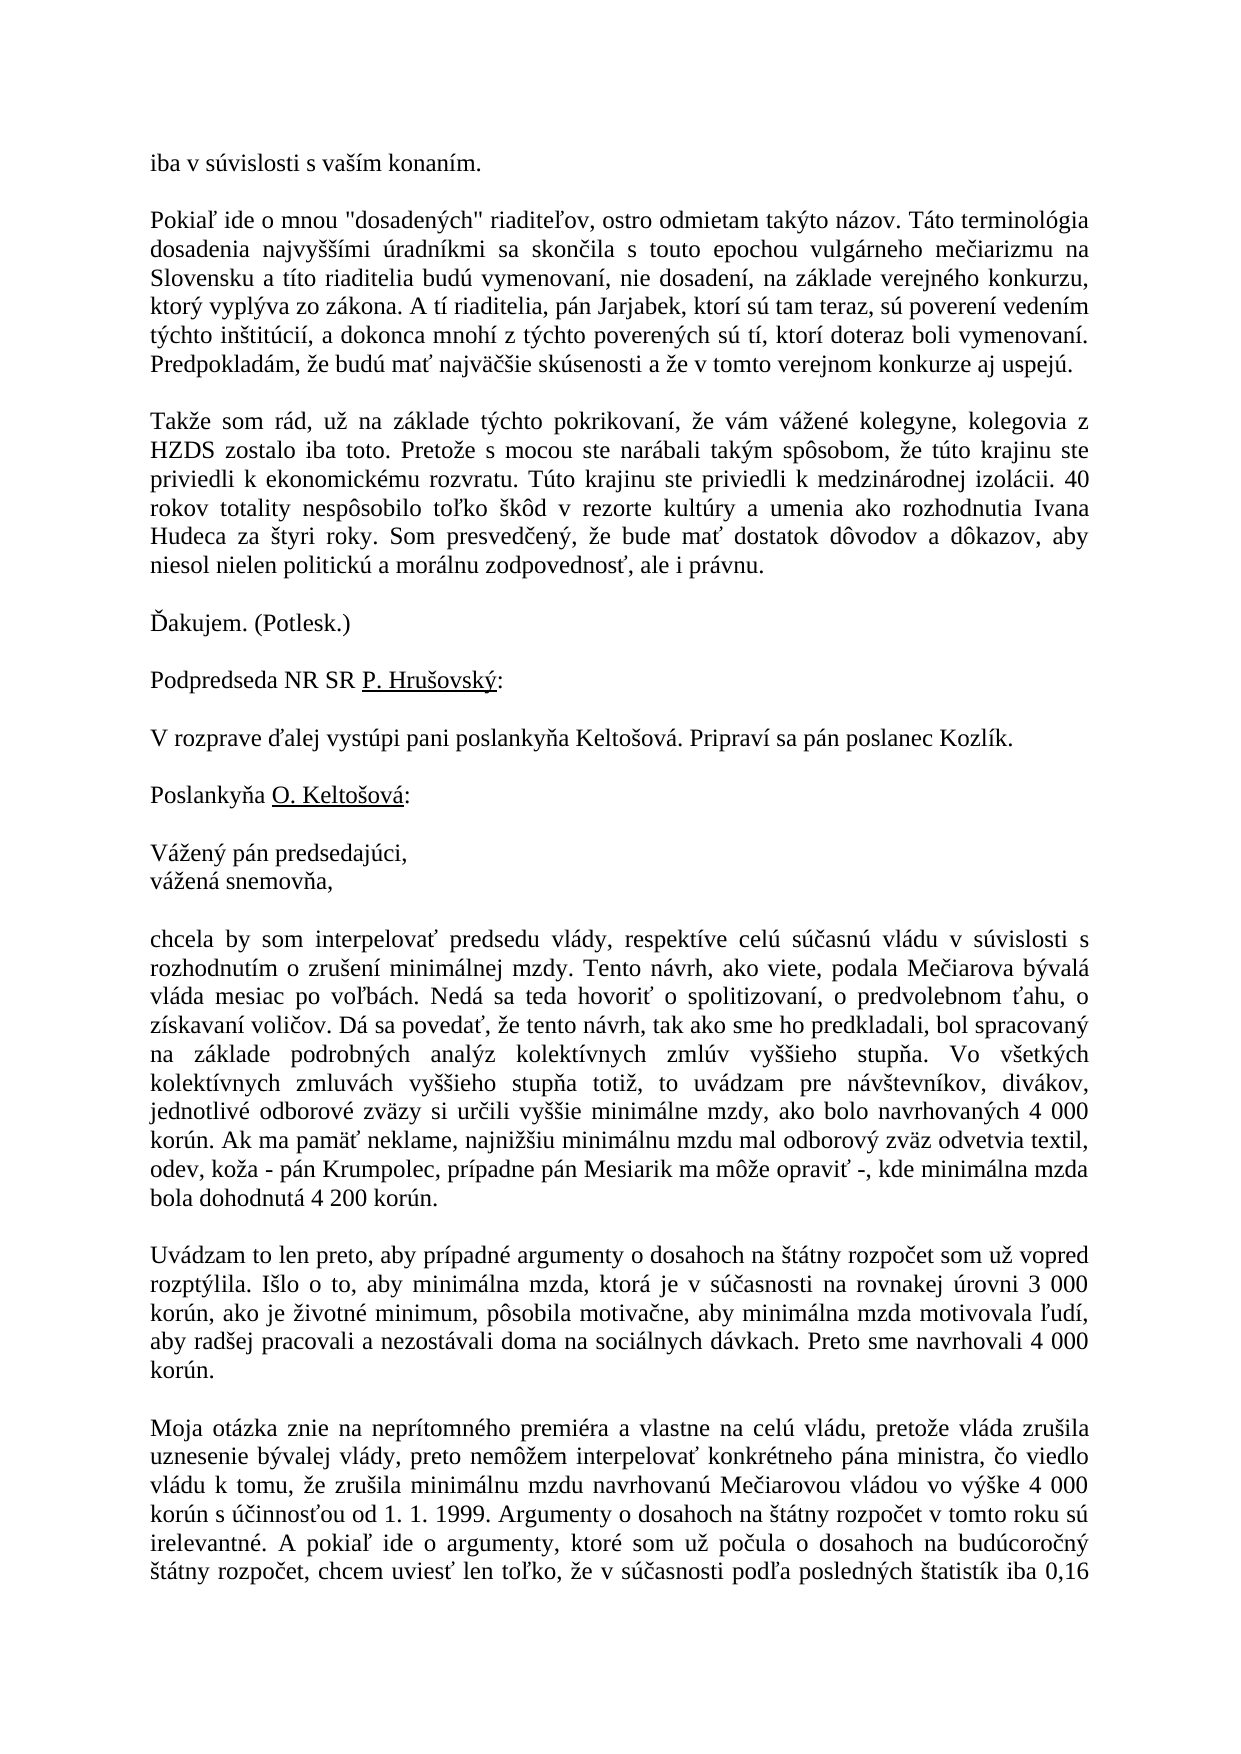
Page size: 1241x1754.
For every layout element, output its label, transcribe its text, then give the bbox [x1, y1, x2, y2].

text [150, 1413, 1090, 1585]
text vážená snemovňa, [150, 866, 1090, 895]
text Poslankyňa O. Keltošová: [150, 780, 1090, 809]
text chcela by som interpelovať predsedu vlády, respektíve celú súčasnú vládu v súvislosti s rozhodnutím o zrušení minimálnej mzdy. Tento návrh, ako viete, podala Mečiarova bývalá vláda mesiac po voľbách. Nedá sa teda hovoriť o spolitizovaní, o predvolebnom ťahu, o získavaní voličov. Dá sa povedať, že tento návrh, tak ako sme ho predkladali, bol spracovaný na základe podrobných analýz kolektívnych zmlúv vyššieho stupňa. Vo všetkých kolektívnych zmluvách vyššieho stupňa totiž, to uvádzam pre návštevníkov, divákov, jednotlivé odborové zväzy si určili vyššie minimálne mzdy, ako bolo navrhovaných 4 000 korún. Ak ma pamäť neklame, najnižšiu minimálnu mzdu mal odborový zväz odvetvia textil, odev, koža - pán Krumpolec, prípadne pán Mesiarik ma môže opraviť -, kde minimálna mzda bola dohodnutá 4 200 korún. [150, 924, 1090, 1211]
text Vážený pán predsedajúci, [150, 838, 1090, 866]
text Ďakujem. (Potlesk.) [150, 608, 1090, 636]
text Podpredseda NR SR P. Hrušovský: [150, 665, 1090, 694]
text V rozprave ďalej vystúpi pani poslankyňa Keltošová. Pripraví sa pán poslanec Kozlík. [150, 723, 1090, 751]
text Takže som rád, už na základe týchto pokrikovaní, že vám vážené kolegyne, kolegovia z HZDS zostalo iba toto. Pretože s mocou ste narábali takým spôsobom, že túto krajinu ste priviedli k ekonomickému rozvratu. Túto krajinu ste priviedli k medzinárodnej izolácii. 40 rokov totality nespôsobilo toľko škôd v rezorte kultúry a umenia ako rozhodnutia Ivana Hudeca za štyri roky. Som presvedčený, že bude mať dostatok dôvodov a dôkazov, aby niesol nielen politickú a morálnu zodpovednosť, ale i právnu. [150, 406, 1090, 579]
text Uvádzam to len preto, aby prípadné argumenty o dosahoch na štátny rozpočet som už vopred rozptýlila. Išlo o to, aby minimálna mzda, ktorá je v súčasnosti na rovnakej úrovni 3 000 korún, ako je životné minimum, pôsobila motivačne, aby minimálna mzda motivovala ľudí, aby radšej pracovali a nezostávali doma na sociálnych dávkach. Preto sme navrhovali 4 000 korún. [150, 1240, 1090, 1384]
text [150, 148, 1090, 176]
text Pokiaľ ide o mnou "dosadených" riaditeľov, ostro odmietam takýto názov. Táto terminológia dosadenia najvyššími úradníkmi sa skončila s touto epochou vulgárneho mečiarizmu na Slovensku a títo riaditelia budú vymenovaní, nie dosadení, na základe verejného konkurzu, ktorý vyplýva zo zákona. A tí riaditelia, pán Jarjabek, ktorí sú tam teraz, sú poverení vedením týchto inštitúcií, a dokonca mnohí z týchto poverených sú tí, ktorí doteraz boli vymenovaní. Predpokladám, že budú mať najväčšie skúsenosti a že v tomto verejnom konkurze aj uspejú. [150, 205, 1090, 378]
